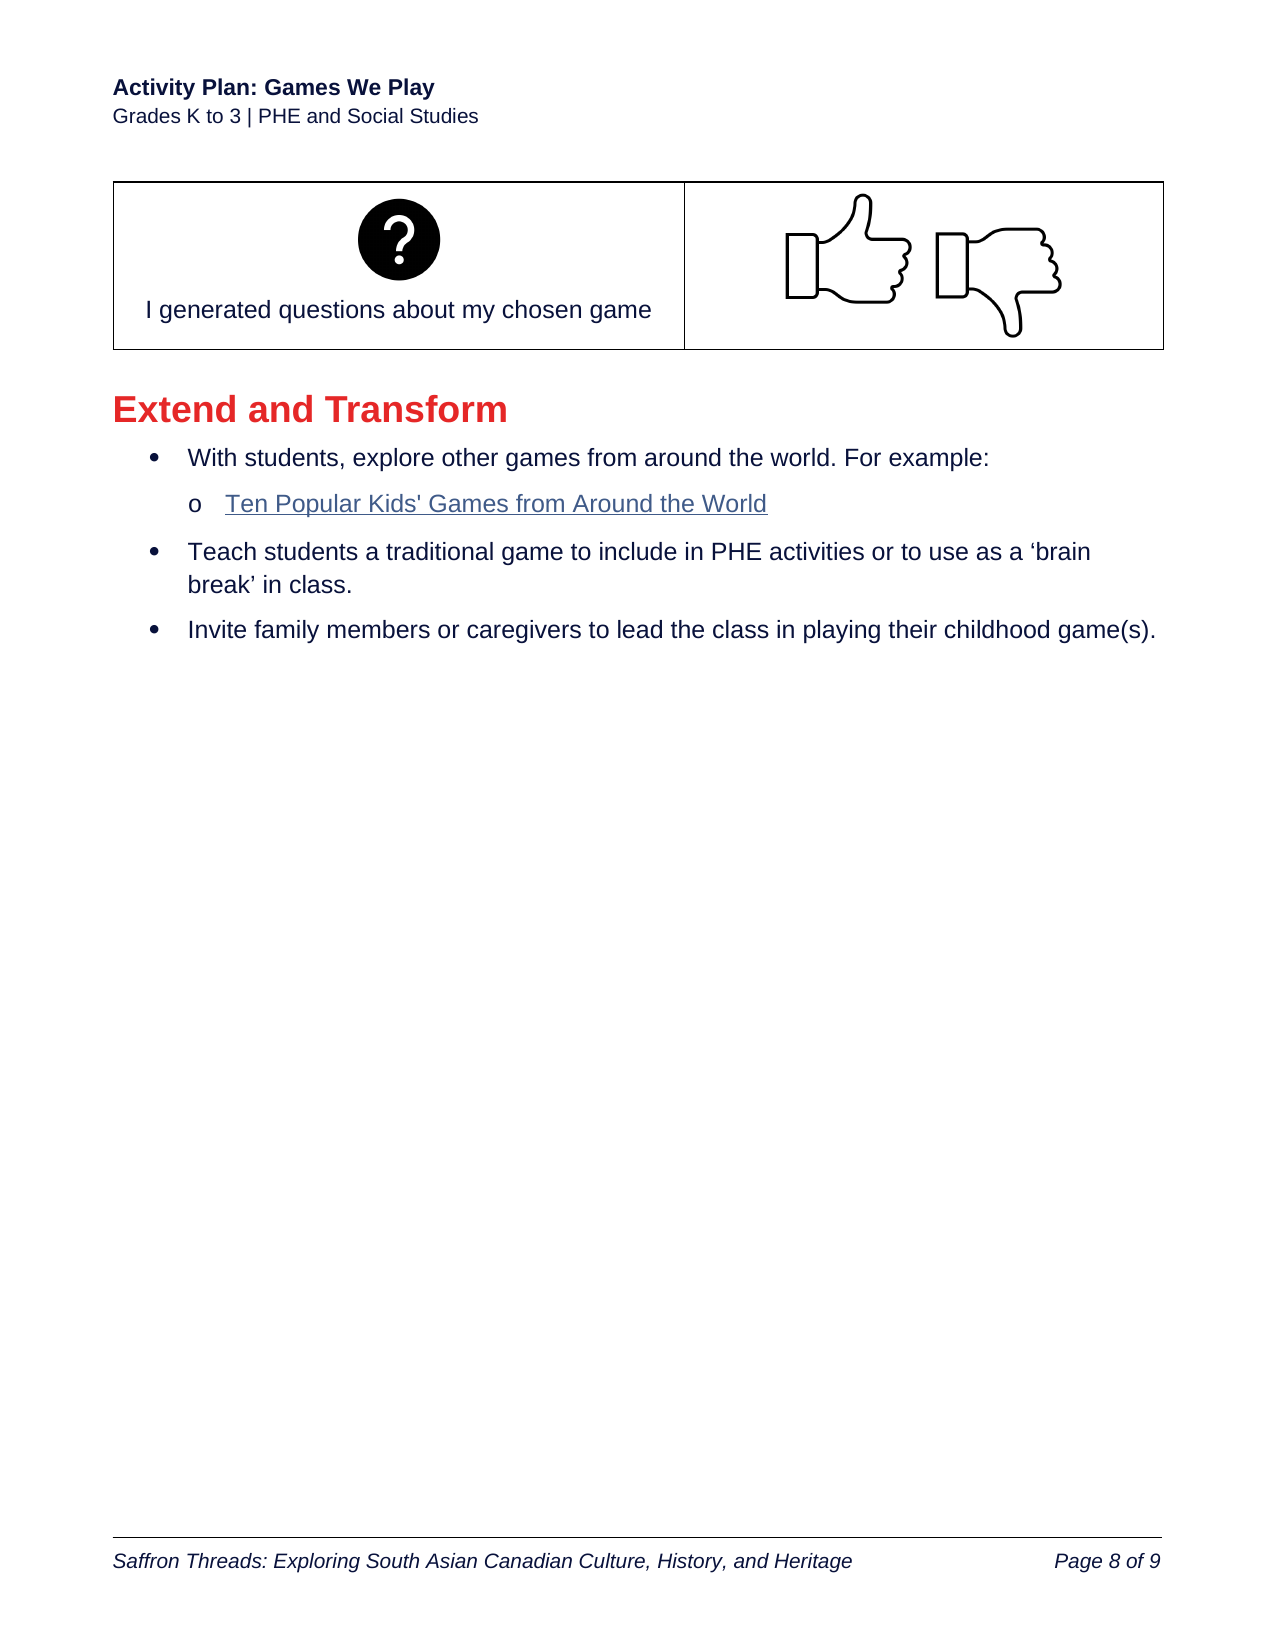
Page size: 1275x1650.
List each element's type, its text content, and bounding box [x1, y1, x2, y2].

table_cell I generated questions about my chosen game [114, 183, 684, 349]
table_cell [685, 183, 1163, 349]
picture [347, 188, 451, 291]
picture [773, 188, 1074, 339]
list Ten Popular Kids' Games from Around the World [187, 489, 1162, 519]
list Teach students a traditional game to include in PHE activities or to use as a ‘brain break’ in class. [150, 537, 1162, 598]
subtitle Extend and Transform [112, 387, 1162, 431]
list With students, explore other games from around the world. For example: [150, 443, 1162, 472]
list Invite family members or caregivers to lead the class in playing their childhood game(s). [150, 615, 1162, 644]
